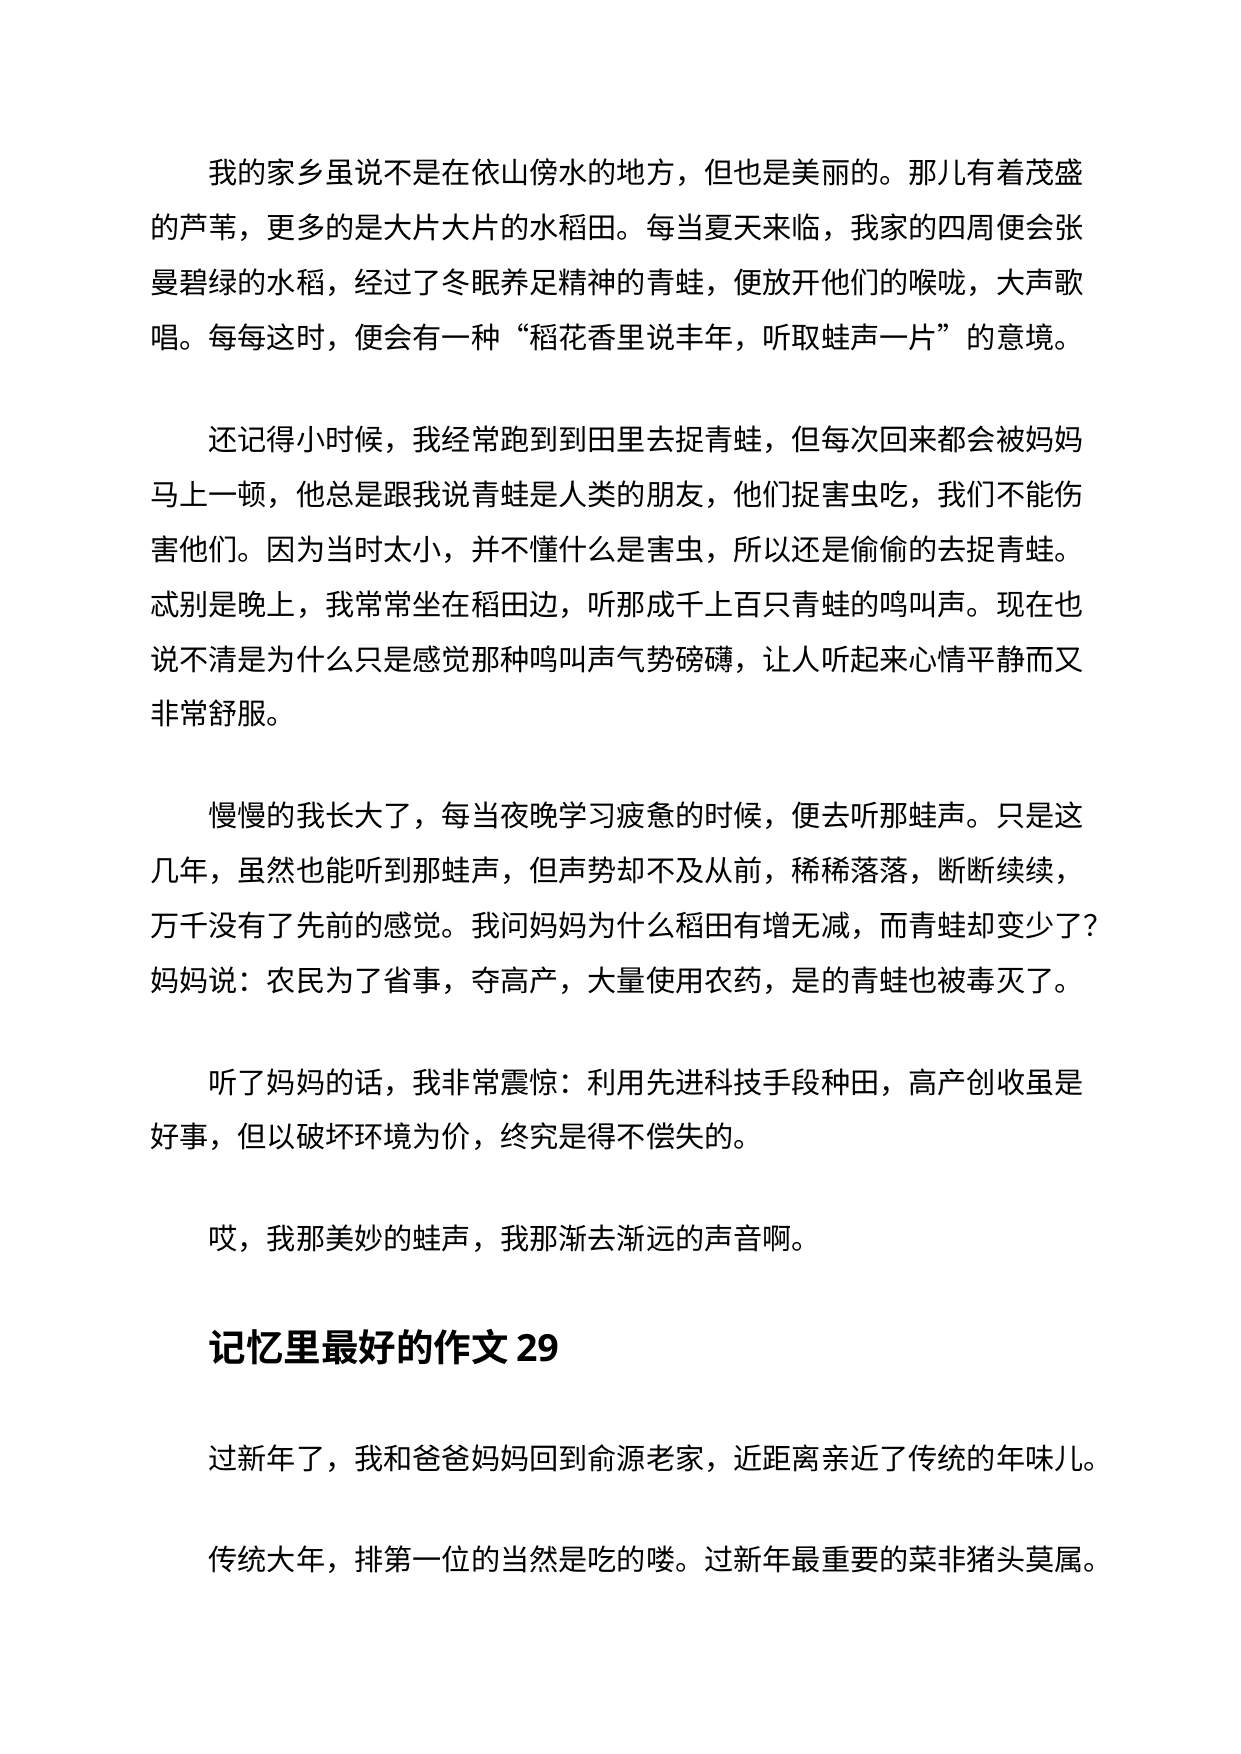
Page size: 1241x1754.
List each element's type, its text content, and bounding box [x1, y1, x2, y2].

text 哎，我那美妙的蛙声，我那渐去渐远的声音啊。 [150, 1216, 1090, 1258]
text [150, 1537, 1090, 1579]
text 慢慢的我长大了，每当夜晚学习疲惫的时候，便去听那蛙声。只是这几年，虽然也能听到那蛙声，但声势却不及从前，稀稀落落，断断续续，万千没有了先前的感觉。我问妈妈为什么稻田有增无减，而青蛙却变少了？妈妈说：农民为了省事，夺高产，大量使用农药，是的青蛙也被毒灭了。 [150, 793, 1090, 1000]
text 过新年了，我和爸爸妈妈回到俞源老家，近距离亲近了传统的年味儿。 [150, 1435, 1090, 1477]
text 还记得小时候，我经常跑到到田里去捉青蛙，但每次回来都会被妈妈马上一顿，他总是跟我说青蛙是人类的朋友，他们捉害虫吃，我们不能伤害他们。因为当时太小，并不懂什么是害虫，所以还是偷偷的去捉青蛙。忒别是晚上，我常常坐在稻田边，听那成千上百只青蛙的鸣叫声。现在也说不清是为什么只是感觉那种鸣叫声气势磅礴，让人听起来心情平静而又非常舒服。 [150, 416, 1090, 733]
text 记忆里最好的作文29 [150, 1318, 1090, 1372]
text 我的家乡虽说不是在依山傍水的地方，但也是美丽的。那儿有着茂盛的芦苇，更多的是大片大片的水稻田。每当夏天来临，我家的四周便会张曼碧绿的水稻，经过了冬眠养足精神的青蛙，便放开他们的喉咙，大声歌唱。每每这时，便会有一种“稻花香里说丰年，听取蛙声一片”的意境。 [150, 150, 1090, 357]
text 听了妈妈的话，我非常震惊：利用先进科技手段种田，高产创收虽是好事，但以破坏环境为价，终究是得不偿失的。 [150, 1059, 1090, 1156]
